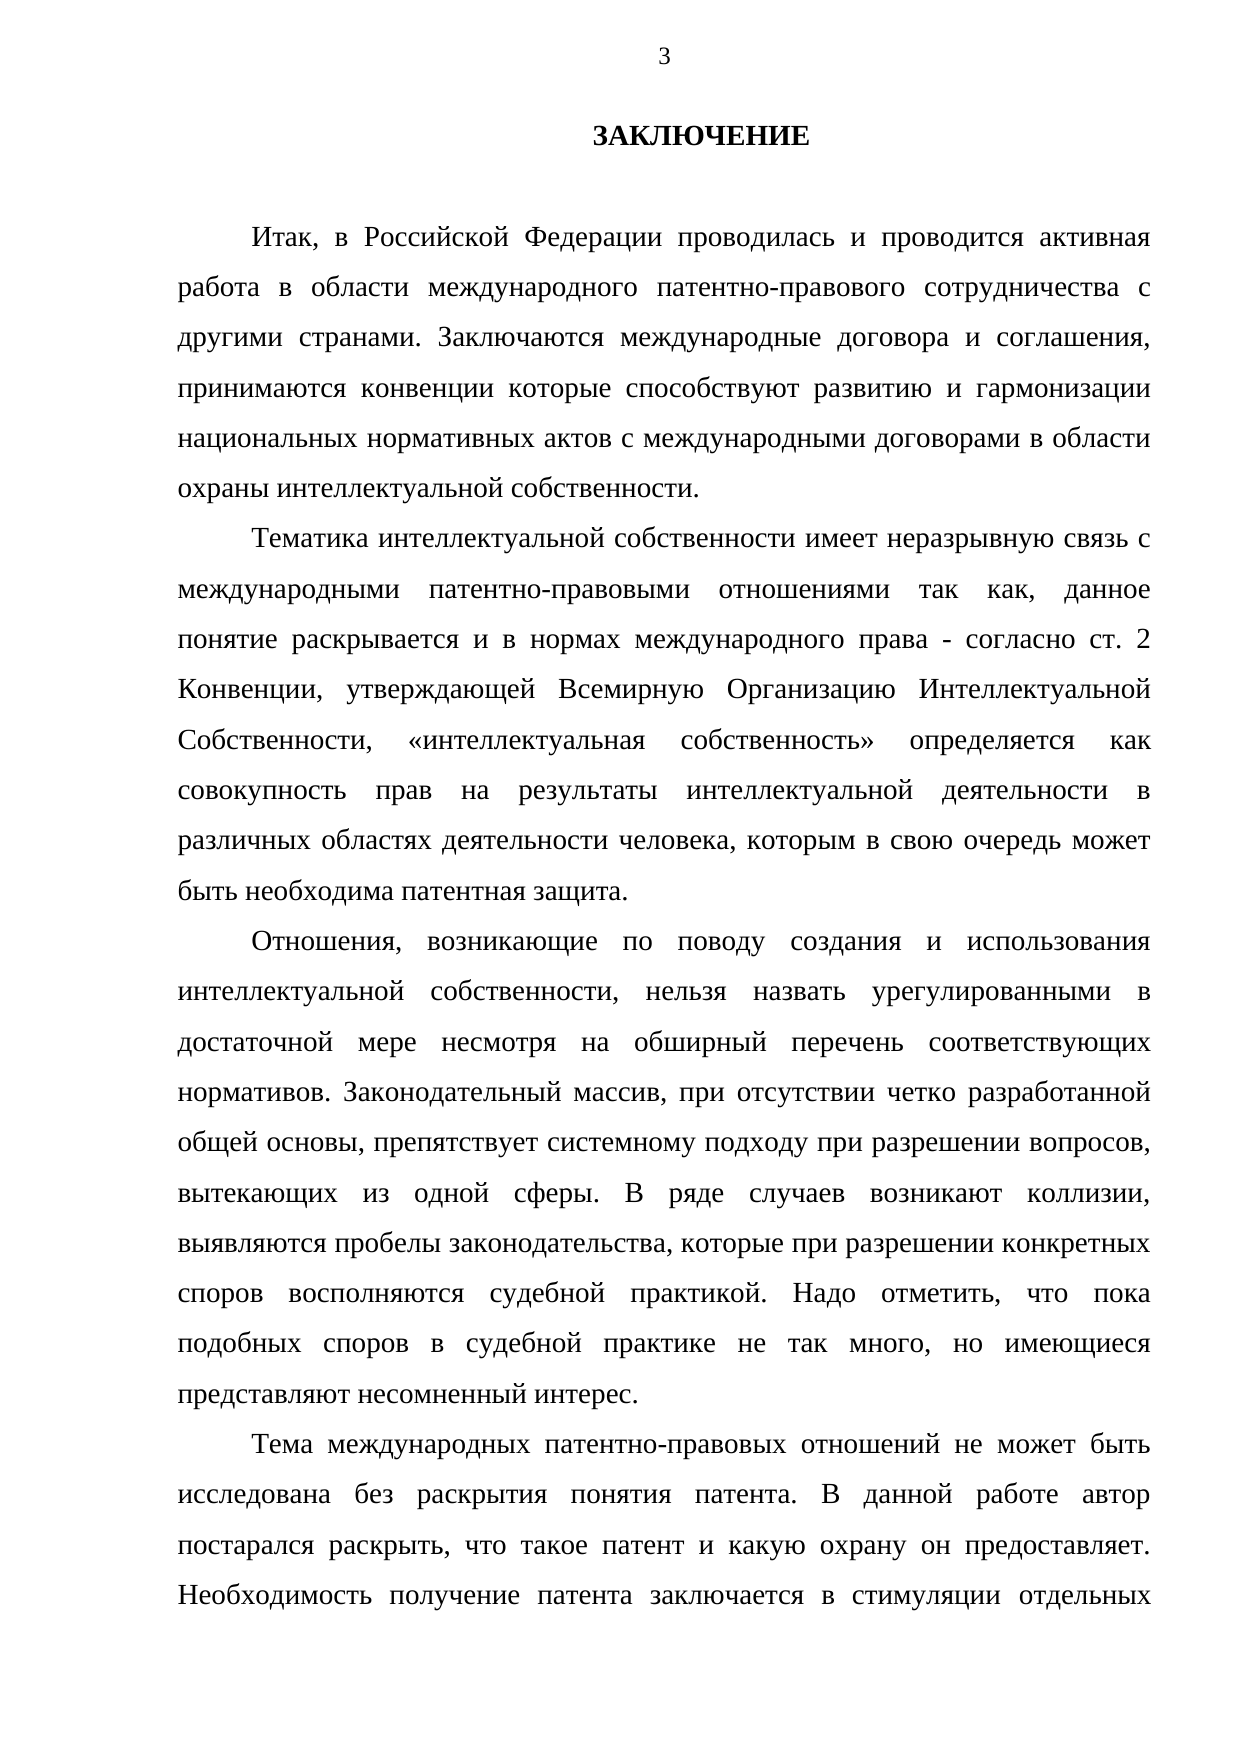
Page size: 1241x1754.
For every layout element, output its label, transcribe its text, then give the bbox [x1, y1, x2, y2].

text Тематика интеллектуальной собственности имеет неразрывную связь с международными патентно-правовыми отношениями так как, данное понятие раскрывается и в нормах международного права - согласно ст. 2 Конвенции, утверждающей Всемирную Организацию Интеллектуальной Собственности, «интеллектуальная собственность» определяется как совокупность прав на результаты интеллектуальной деятельности в различных областях деятельности человека, которым в свою очередь может быть необходима патентная защита. [177, 521, 1152, 906]
text Итак, в Российской Федерации проводилась и проводится активная работа в области международного патентно-правового сотрудничества с другими странами. Заключаются международные договора и соглашения, принимаются конвенции которые способствуют развитию и гармонизации национальных нормативных актов с международными договорами в области охраны интеллектуальной собственности. [177, 219, 1152, 504]
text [177, 1426, 1152, 1611]
text ЗАКЛЮЧЕНИЕ [177, 118, 1152, 152]
text Отношения, возникающие по поводу создания и использования интеллектуальной собственности, нельзя назвать урегулированными в достаточной мере несмотря на обширный перечень соответствующих нормативов. Законодательный массив, при отсутствии четко разработанной общей основы, препятствует системному подходу при разрешении вопросов, вытекающих из одной сферы. В ряде случаев возникают коллизии, выявляются пробелы законодательства, которые при разрешении конкретных споров восполняются судебной практикой. Надо отметить, что пока подобных споров в судебной практике не так много, но имеющиеся представляют несомненный интерес. [177, 923, 1152, 1409]
